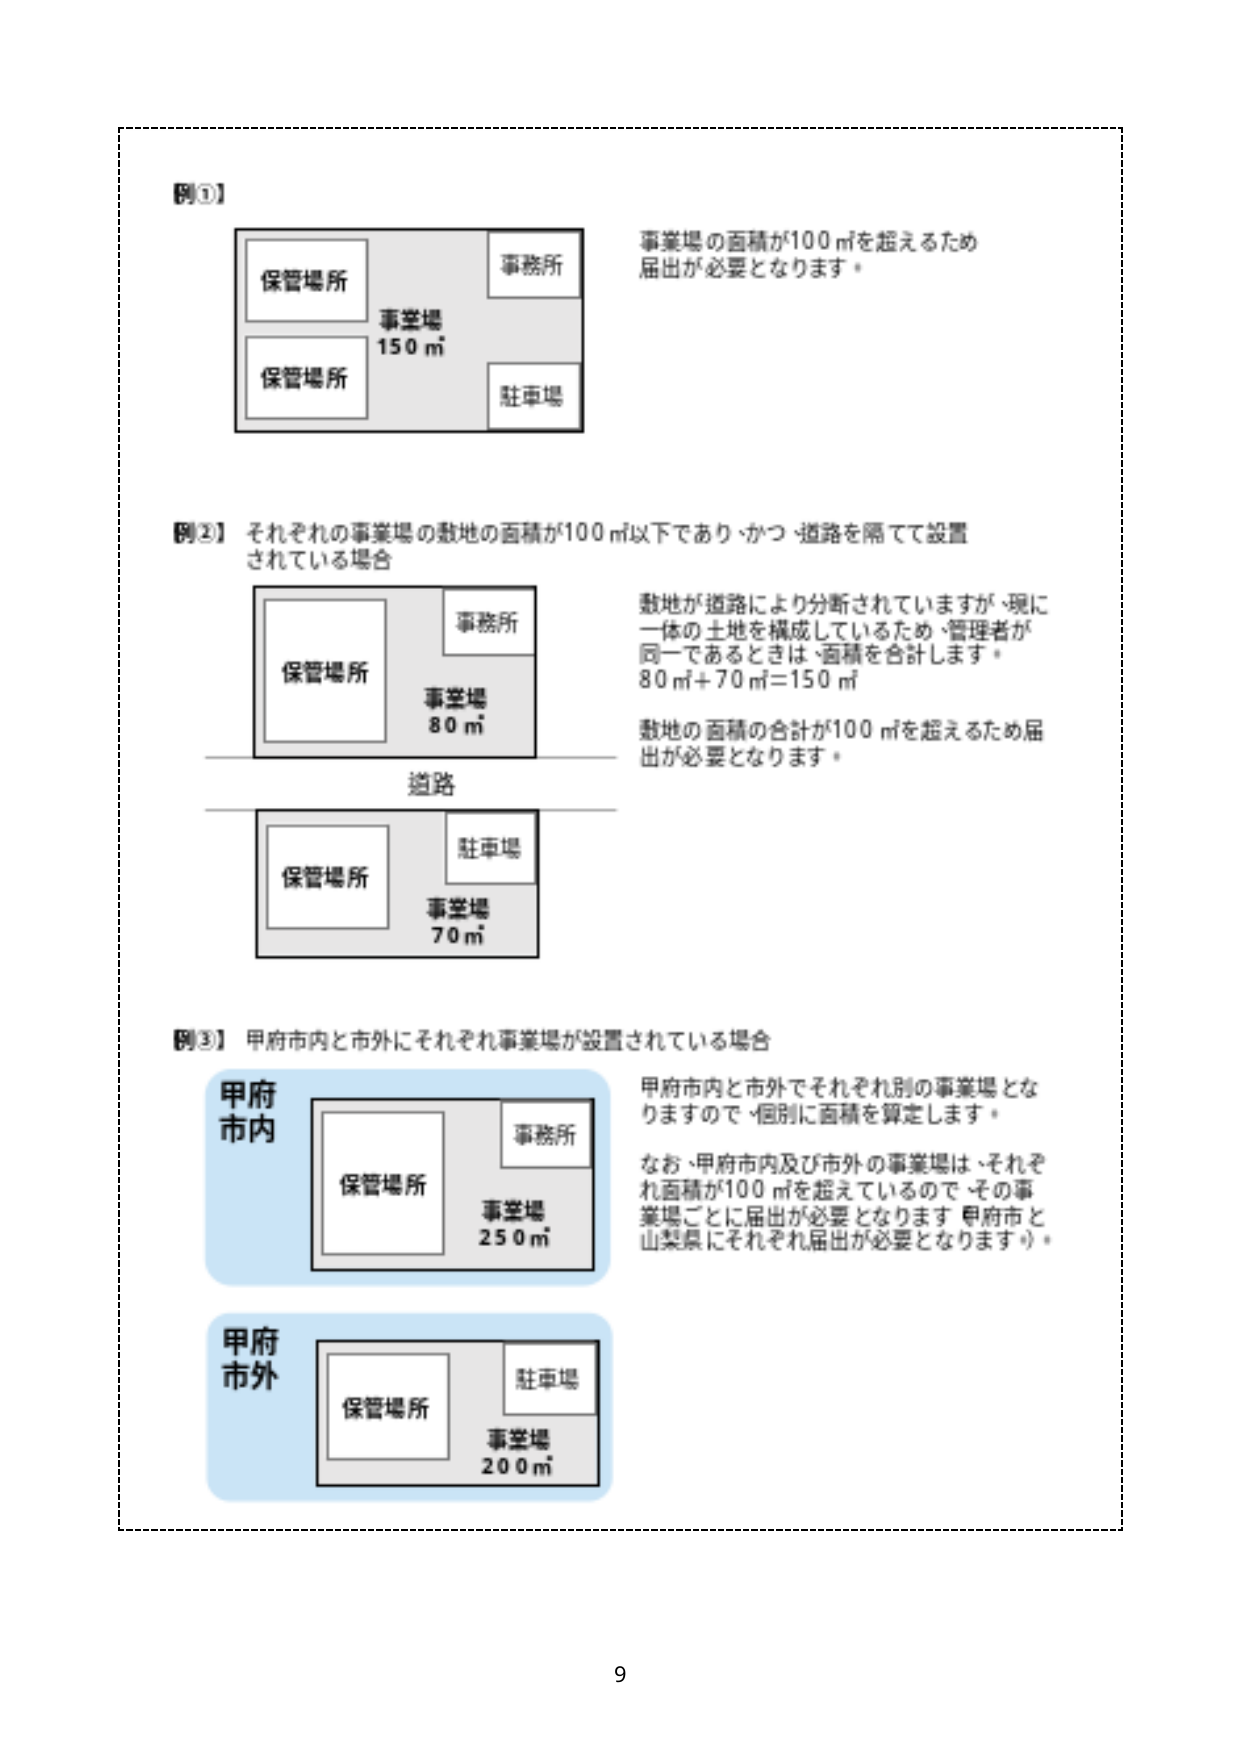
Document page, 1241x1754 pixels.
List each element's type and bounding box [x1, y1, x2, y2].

table_header [119, 127, 1122, 1529]
